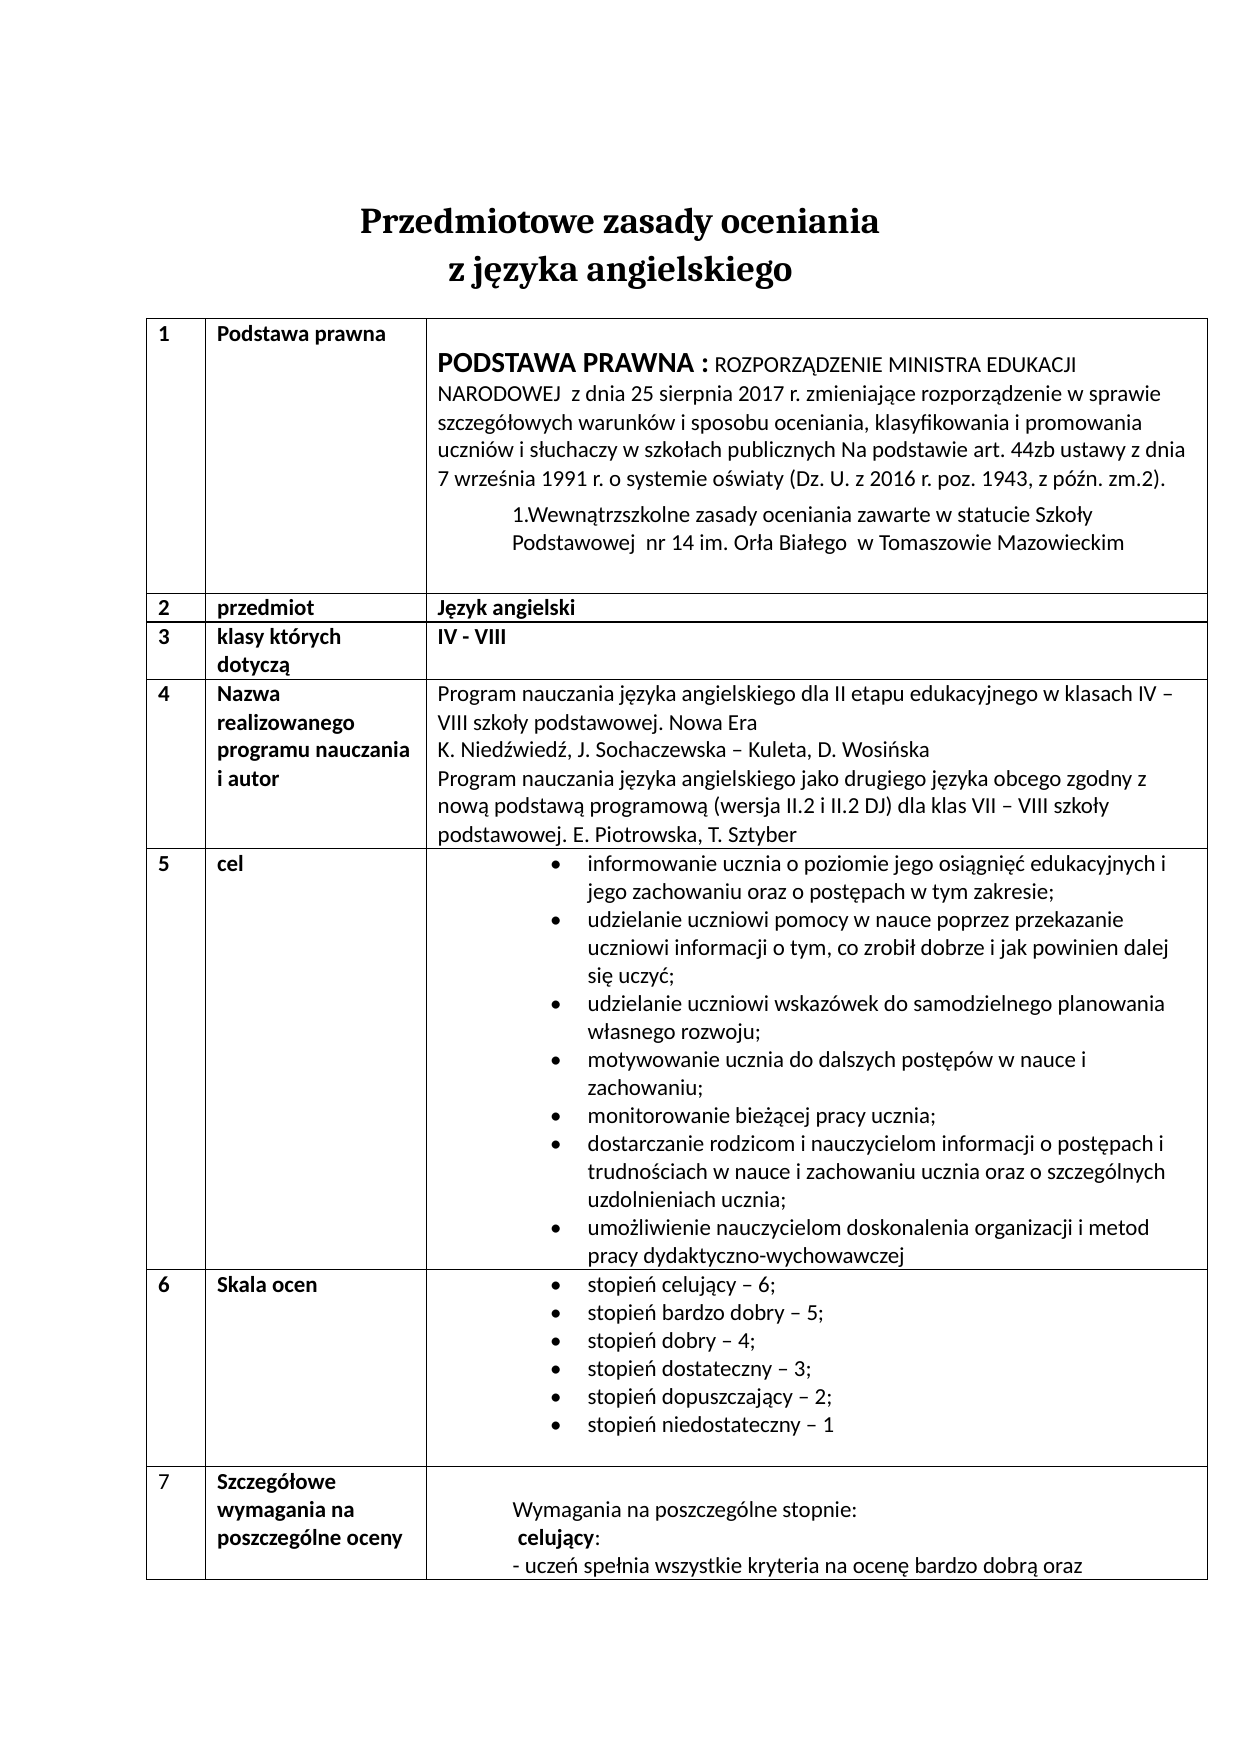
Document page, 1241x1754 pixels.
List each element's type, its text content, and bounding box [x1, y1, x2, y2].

table_header Podstawa prawna [206, 319, 426, 592]
text Przedmiotowe zasady oceniania z języka angielskiego [148, 201, 1093, 291]
table_cell informowanie ucznia o poziomie jego osiągnięć edukacyjnych i jego zachowaniu oraz o postępach w tym zakresie; udzielanie uczniowi pomocy w nauce poprzez przekazanie uczniowi informacji o tym, co zrobił dobrze i jak powinien dalej się uczyć; udzielanie uczniowi wskazówek do samodzielnego planowania własnego rozwoju; motywowanie ucznia do dalszych postępów w nauce i zachowaniu; monitorowanie bieżącej pracy ucznia; dostarczanie rodzicom i nauczycielom informacji o postępach i trudnościach w nauce i zachowaniu ucznia oraz o szczególnych uzdolnieniach ucznia; umożliwienie nauczycielom doskonalenia organizacji i metod pracy dydaktyczno-wychowawczej [427, 849, 1207, 1269]
table_cell 5 [147, 849, 205, 1269]
table_cell Skala ocen [206, 1270, 426, 1466]
table_header PODSTAWA PRAWNA : ROZPORZĄDZENIE MINISTRA EDUKACJI NARODOWEJ z dnia 25 sierpnia 2017 r. zmieniające rozporządzenie w sprawie szczegółowych warunków i sposobu oceniania, klasyfikowania i promowania uczniów i słuchaczy w szkołach publicznych Na podstawie art. 44zb ustawy z dnia 7 września 1991 r. o systemie oświaty (Dz. U. z 2016 r. poz. 1943, z późn. zm.2). 1.Wewnątrzszkolne zasady oceniania zawarte w statucie Szkoły Podstawowej nr 14 im. Orła Białego w Tomaszowie Mazowieckim [427, 319, 1207, 592]
table_cell 2 [147, 594, 205, 621]
table_cell Program nauczania języka angielskiego dla II etapu edukacyjnego w klasach IV – VIII szkoły podstawowej. Nowa Era K. Niedźwiedź, J. Sochaczewska – Kuleta, D. Wosińska Program nauczania języka angielskiego jako drugiego języka obcego zgodny z nową podstawą programową (wersja II.2 i II.2 DJ) dla klas VII – VIII szkoły podstawowej. E. Piotrowska, T. Sztyber [427, 680, 1207, 848]
table_cell IV - VIII [427, 623, 1207, 678]
table_cell przedmiot [206, 594, 426, 621]
table_cell stopień celujący – 6; stopień bardzo dobry – 5; stopień dobry – 4; stopień dostateczny – 3; stopień dopuszczający – 2; stopień niedostateczny – 1 [427, 1270, 1207, 1466]
table_cell Język angielski [427, 594, 1207, 621]
table_cell 6 [147, 1270, 205, 1466]
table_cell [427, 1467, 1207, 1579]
table_cell Nazwa realizowanego programu nauczania i autor [206, 680, 426, 848]
table_cell 4 [147, 680, 205, 848]
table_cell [206, 1467, 426, 1579]
table_cell cel [206, 849, 426, 1269]
table_cell 3 [147, 623, 205, 678]
table_cell klasy których dotyczą [206, 623, 426, 678]
table_header 1 [147, 319, 205, 592]
table_cell 7 [147, 1467, 205, 1579]
